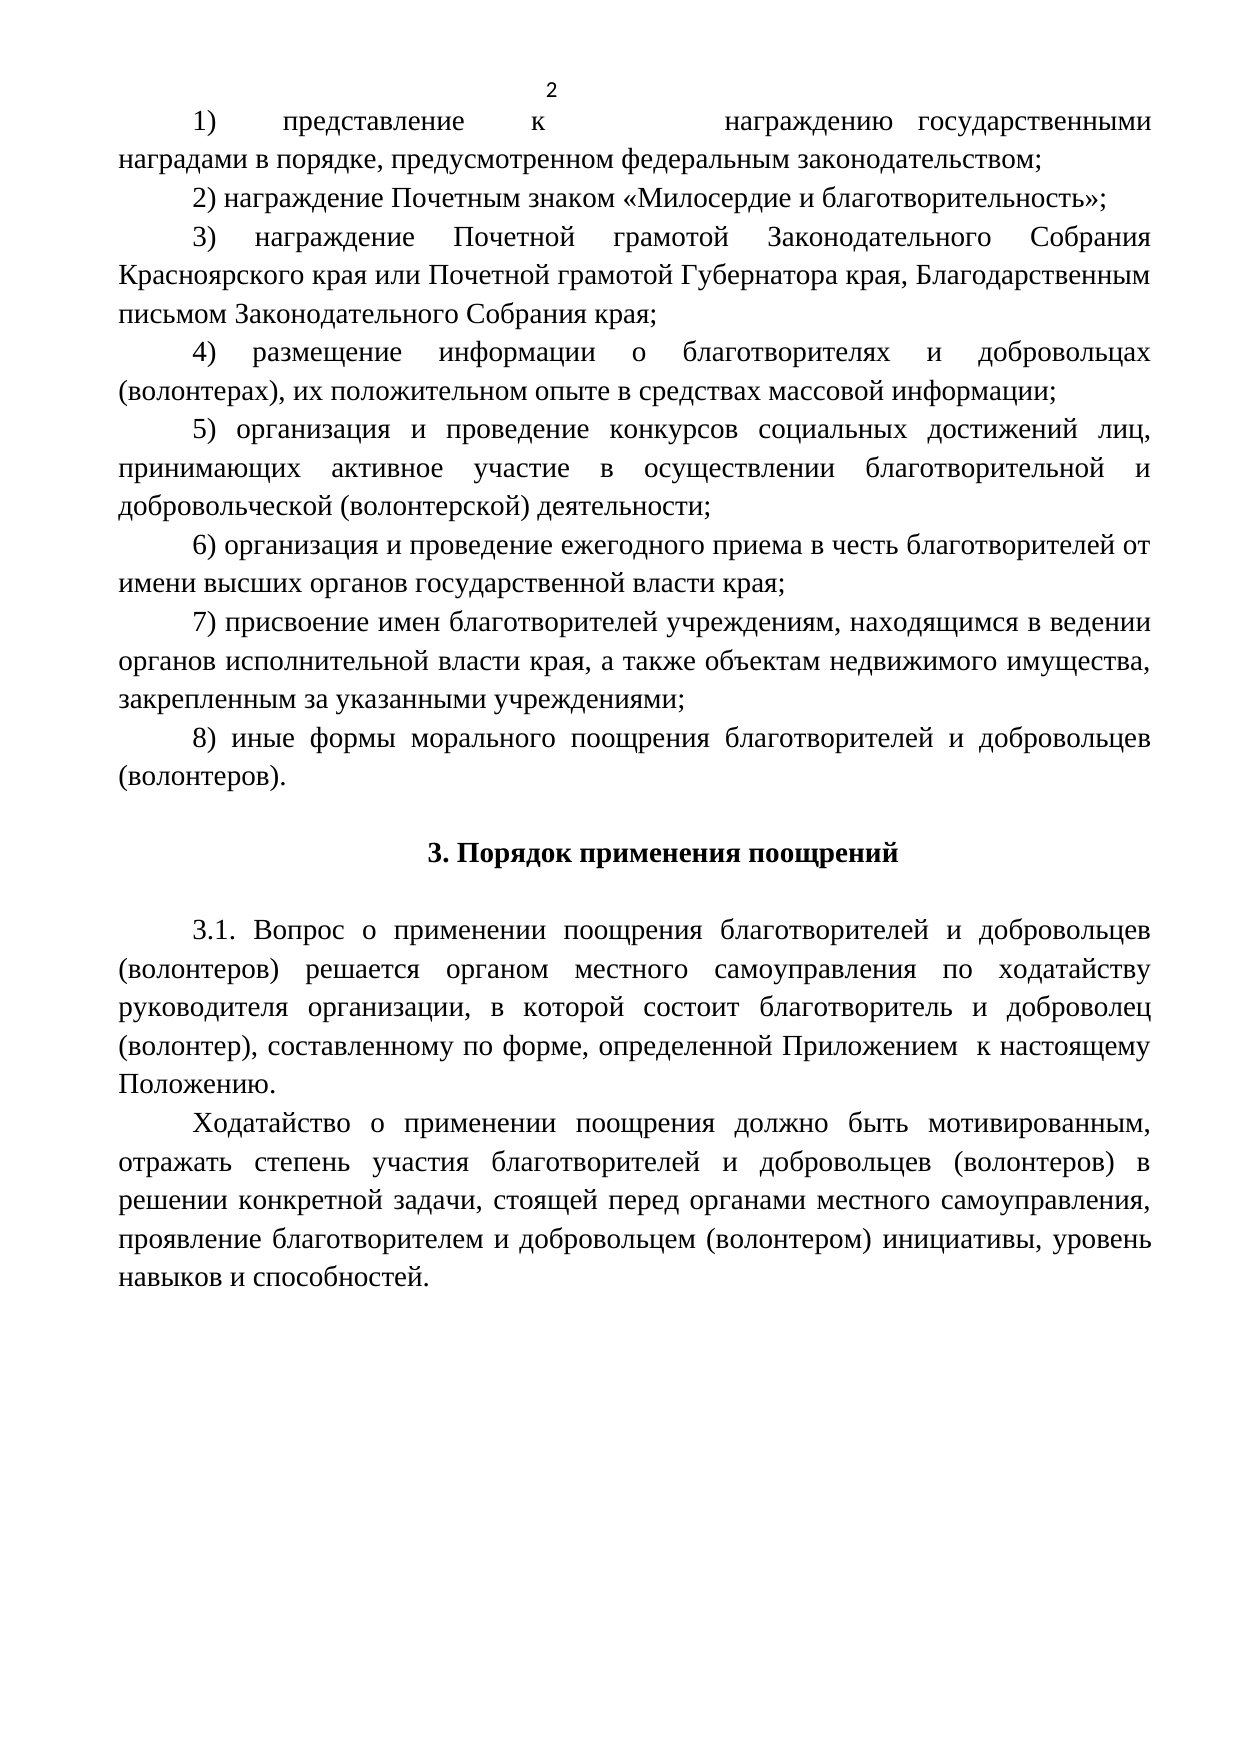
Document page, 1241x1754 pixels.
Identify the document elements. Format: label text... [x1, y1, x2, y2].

text Ходатайство о применении поощрения должно быть мотивированным, отражать степень участия благотворителей и добровольцев (волонтеров) в решении конкретной задачи, стоящей перед органами местного самоуправления, проявление благотворителем и добровольцем (волонтером) инициативы, уровень навыков и способностей. [118, 1105, 1152, 1293]
text 6) организация и проведение ежегодного приема в честь благотворителей от имени высших органов государственной власти края; [118, 527, 1152, 599]
text 2) награждение Почетным знаком «Милосердие и благотворительность»; [118, 180, 1152, 214]
text 4) размещение информации о благотворителях и добровольцах (волонтерах), их положительном опыте в средствах массовой информации; [118, 334, 1152, 406]
text 3. Порядок применения поощрений [118, 835, 1152, 869]
text 3) награждение Почетной грамотой Законодательного Собрания Красноярского края или Почетной грамотой Губернатора края, Благодарственным письмом Законодательного Собрания края; [118, 219, 1152, 329]
text 8) иные формы морального поощрения благотворителей и добровольцев (волонтеров). [118, 720, 1152, 792]
text 7) присвоение имен благотворителей учреждениям, находящимся в ведении органов исполнительной власти края, а также объектам недвижимого имущества, закрепленным за указанными учреждениями; [118, 604, 1152, 715]
text 1) представление к награждению государственными наградами в порядке, предусмотренном федеральным законодательством; [118, 103, 1152, 175]
text 3.1. Вопрос о применении поощрения благотворителей и добровольцев (волонтеров) решается органом местного самоуправления по ходатайству руководителя организации, в которой состоит благотворитель и доброволец (волонтер), составленному по форме, определенной Приложением к настоящему Положению. [118, 912, 1152, 1100]
text 5) организация и проведение конкурсов социальных достижений лиц, принимающих активное участие в осуществлении благотворительной и добровольческой (волонтерской) деятельности; [118, 411, 1152, 522]
